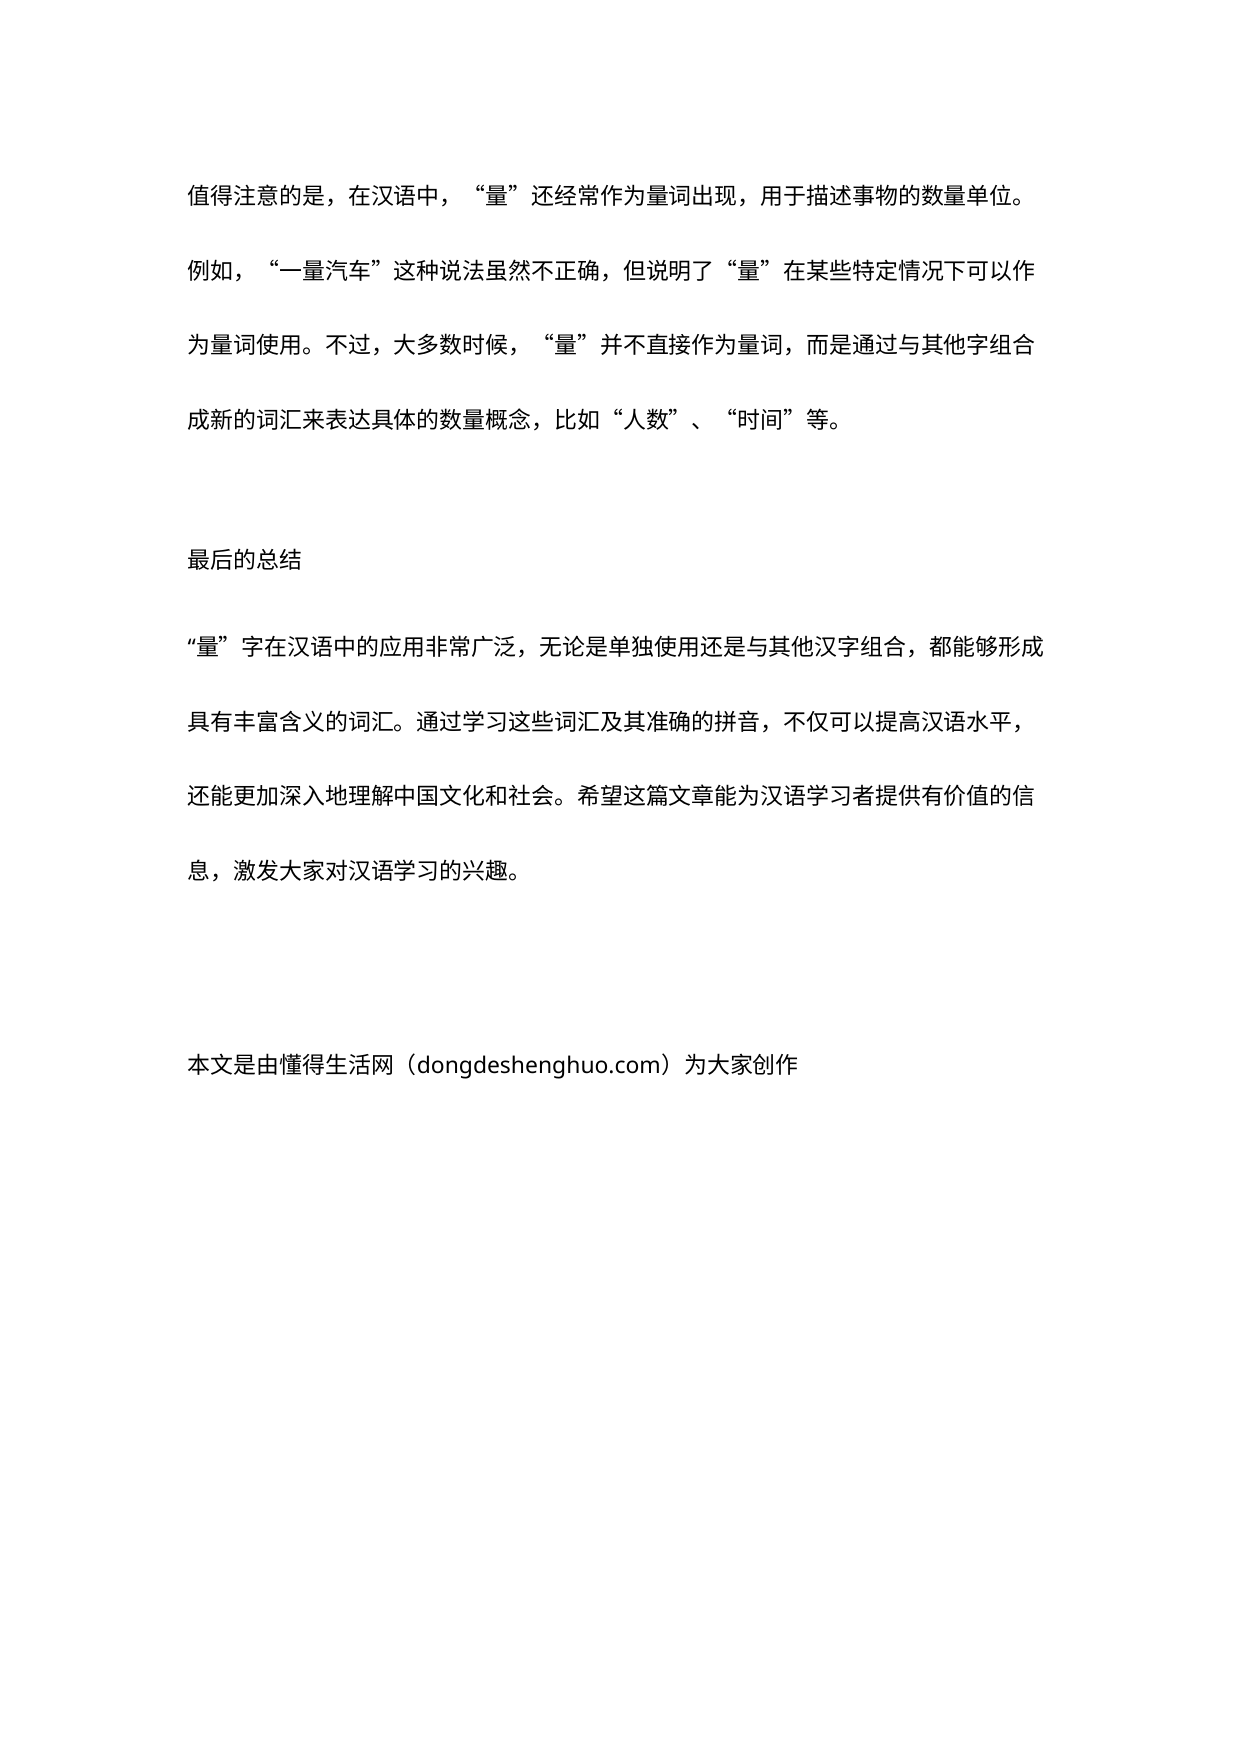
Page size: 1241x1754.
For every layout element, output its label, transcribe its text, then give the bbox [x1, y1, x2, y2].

text 最后的总结 [187, 526, 1053, 591]
text “量”字在汉语中的应用非常广泛，无论是单独使用还是与其他汉字组合，都能够形成具有丰富含义的词汇。通过学习这些词汇及其准确的拼音，不仅可以提高汉语水平，还能更加深入地理解中国文化和社会。希望这篇文章能为汉语学习者提供有价值的信息，激发大家对汉语学习的兴趣。 [187, 613, 1053, 902]
text 值得注意的是，在汉语中，“量”还经常作为量词出现，用于描述事物的数量单位。例如，“一量汽车”这种说法虽然不正确，但说明了“量”在某些特定情况下可以作为量词使用。不过，大多数时候，“量”并不直接作为量词，而是通过与其他字组合成新的词汇来表达具体的数量概念，比如“人数”、“时间”等。 [187, 162, 1053, 451]
text 本文是由懂得生活网（dongdeshenghuo.com）为大家创作 [187, 1031, 1053, 1096]
